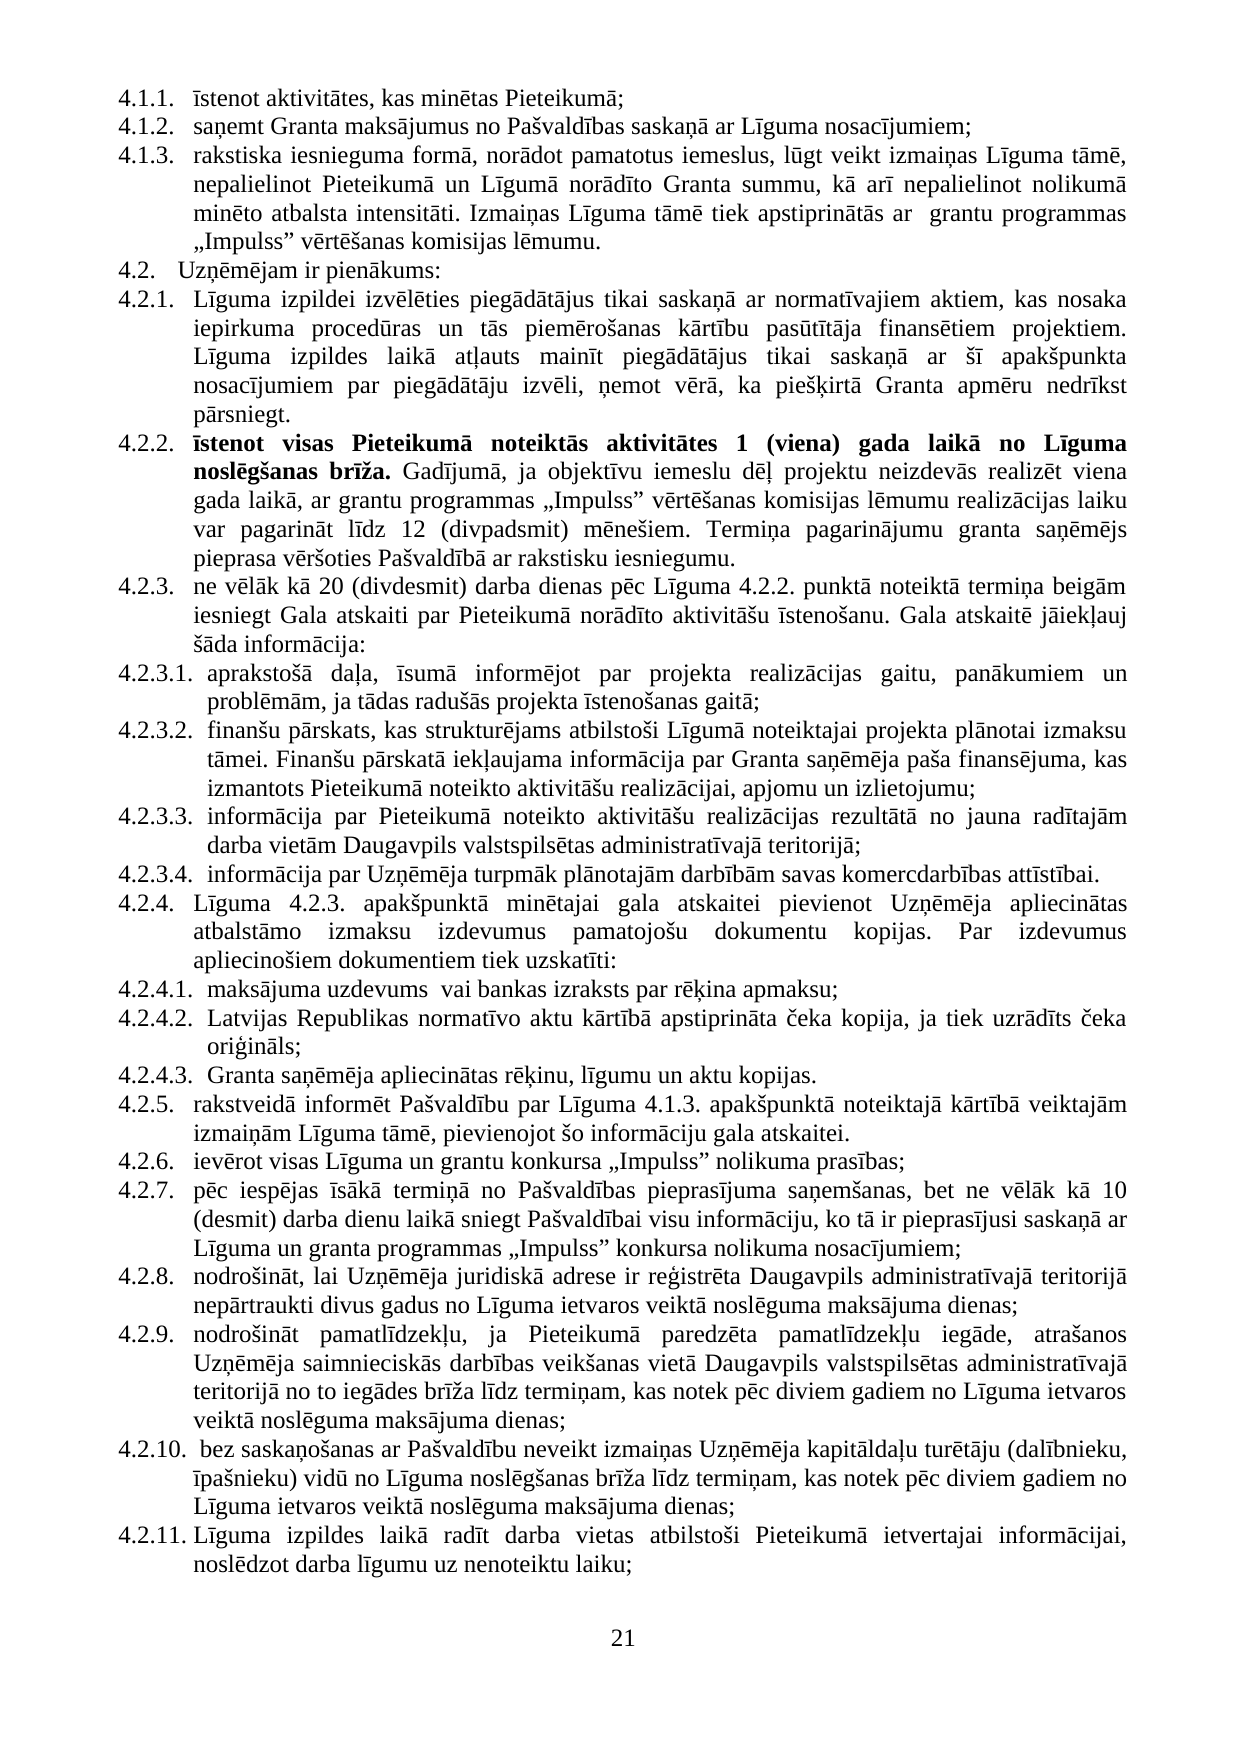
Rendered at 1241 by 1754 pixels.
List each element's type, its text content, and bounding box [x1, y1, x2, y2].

list īstenot visas Pieteikumā noteiktās aktivitātes 1 (viena) gada laikā no Līguma noslēgšanas brīža. Gadījumā, ja objektīvu iemeslu dēļ projektu neizdevās realizēt viena gada laikā, ar grantu programmas „Impulss” vērtēšanas komisijas lēmumu realizācijas laiku var pagarināt līdz 12 (divpadsmit) mēnešiem. Termiņa pagarinājumu granta saņēmējs pieprasa vēršoties Pašvaldībā ar rakstisku iesniegumu. [118, 428, 1128, 571]
list finanšu pārskats, kas strukturējams atbilstoši Līgumā noteiktajai projekta plānotai izmaksu tāmei. Finanšu pārskatā iekļaujama informācija par Granta saņēmēja paša finansējuma, kas izmantots Pieteikumā noteikto aktivitāšu realizācijai, apjomu un izlietojumu; [118, 715, 1128, 801]
list Granta saņēmēja apliecinātas rēķinu, līgumu un aktu kopijas. [118, 1060, 1128, 1089]
list ievērot visas Līguma un grantu konkursa „Impulss” nolikuma prasības; [118, 1146, 1128, 1175]
list Līguma izpildes laikā radīt darba vietas atbilstoši Pieteikumā ietvertajai informācijai, noslēdzot darba līgumu uz nenoteiktu laiku; [118, 1520, 1128, 1578]
list rakstveidā informēt Pašvaldību par Līguma 4.1.3. apakšpunktā noteiktajā kārtībā veiktajām izmaiņām Līguma tāmē, pievienojot šo informāciju gala atskaitei. [118, 1089, 1128, 1146]
list Līguma 4.2.3. apakšpunktā minētajai gala atskaitei pievienot Uzņēmēja apliecinātas atbalstāmo izmaksu izdevumus pamatojošu dokumentu kopijas. Par izdevumus apliecinošiem dokumentiem tiek uzskatīti: [118, 888, 1128, 974]
list informācija par Pieteikumā noteikto aktivitāšu realizācijas rezultātā no jauna radītajām darba vietām Daugavpils valstspilsētas administratīvajā teritorijā; [118, 801, 1128, 859]
list Uzņēmējam ir pienākums: [118, 255, 1128, 284]
list rakstiska iesnieguma formā, norādot pamatotus iemeslus, lūgt veikt izmaiņas Līguma tāmē, nepalielinot Pieteikumā un Līgumā norādīto Granta summu, kā arī nepalielinot nolikumā minēto atbalsta intensitāti. Izmaiņas Līguma tāmē tiek apstiprinātās ar grantu programmas „Impulss” vērtēšanas komisijas lēmumu. [118, 140, 1128, 255]
list nodrošināt pamatlīdzekļu, ja Pieteikumā paredzēta pamatlīdzekļu iegāde, atrašanos Uzņēmēja saimnieciskās darbības veikšanas vietā Daugavpils valstspilsētas administratīvajā teritorijā no to iegādes brīža līdz termiņam, kas notek pēc diviem gadiem no Līguma ietvaros veiktā noslēguma maksājuma dienas; [118, 1319, 1128, 1434]
list maksājuma uzdevums vai bankas izraksts par rēķina apmaksu; [118, 974, 1128, 1003]
list nodrošināt, lai Uzņēmēja juridiskā adrese ir reģistrēta Daugavpils administratīvajā teritorijā nepārtraukti divus gadus no Līguma ietvaros veiktā noslēguma maksājuma dienas; [118, 1261, 1128, 1319]
list īstenot aktivitātes, kas minētas Pieteikumā; [118, 83, 1128, 111]
list pēc iespējas īsākā termiņā no Pašvaldības pieprasījuma saņemšanas, bet ne vēlāk kā 10 (desmit) darba dienu laikā sniegt Pašvaldībai visu informāciju, ko tā ir pieprasījusi saskaņā ar Līguma un granta programmas „Impulss” konkursa nolikuma nosacījumiem; [118, 1175, 1128, 1261]
list Latvijas Republikas normatīvo aktu kārtībā apstiprināta čeka kopija, ja tiek uzrādīts čeka oriģināls; [118, 1003, 1128, 1060]
list saņemt Granta maksājumus no Pašvaldības saskaņā ar Līguma nosacījumiem; [118, 111, 1128, 140]
list Līguma izpildei izvēlēties piegādātājus tikai saskaņā ar normatīvajiem aktiem, kas nosaka iepirkuma procedūras un tās piemērošanas kārtību pasūtītāja finansētiem projektiem. Līguma izpildes laikā atļauts mainīt piegādātājus tikai saskaņā ar šī apakšpunkta nosacījumiem par piegādātāju izvēli, ņemot vērā, ka piešķirtā Granta apmēru nedrīkst pārsniegt. [118, 284, 1128, 428]
list bez saskaņošanas ar Pašvaldību neveikt izmaiņas Uzņēmēja kapitāldaļu turētāju (dalībnieku, īpašnieku) vidū no Līguma noslēgšanas brīža līdz termiņam, kas notek pēc diviem gadiem no Līguma ietvaros veiktā noslēguma maksājuma dienas; [118, 1434, 1128, 1520]
list ne vēlāk kā 20 (divdesmit) darba dienas pēc Līguma 4.2.2. punktā noteiktā termiņa beigām iesniegt Gala atskaiti par Pieteikumā norādīto aktivitāšu īstenošanu. Gala atskaitē jāiekļauj šāda informācija: [118, 571, 1128, 658]
list aprakstošā daļa, īsumā informējot par projekta realizācijas gaitu, panākumiem un problēmām, ja tādas radušās projekta īstenošanas gaitā; [118, 658, 1128, 715]
list informācija par Uzņēmēja turpmāk plānotajām darbībām savas komercdarbības attīstībai. [118, 859, 1128, 888]
